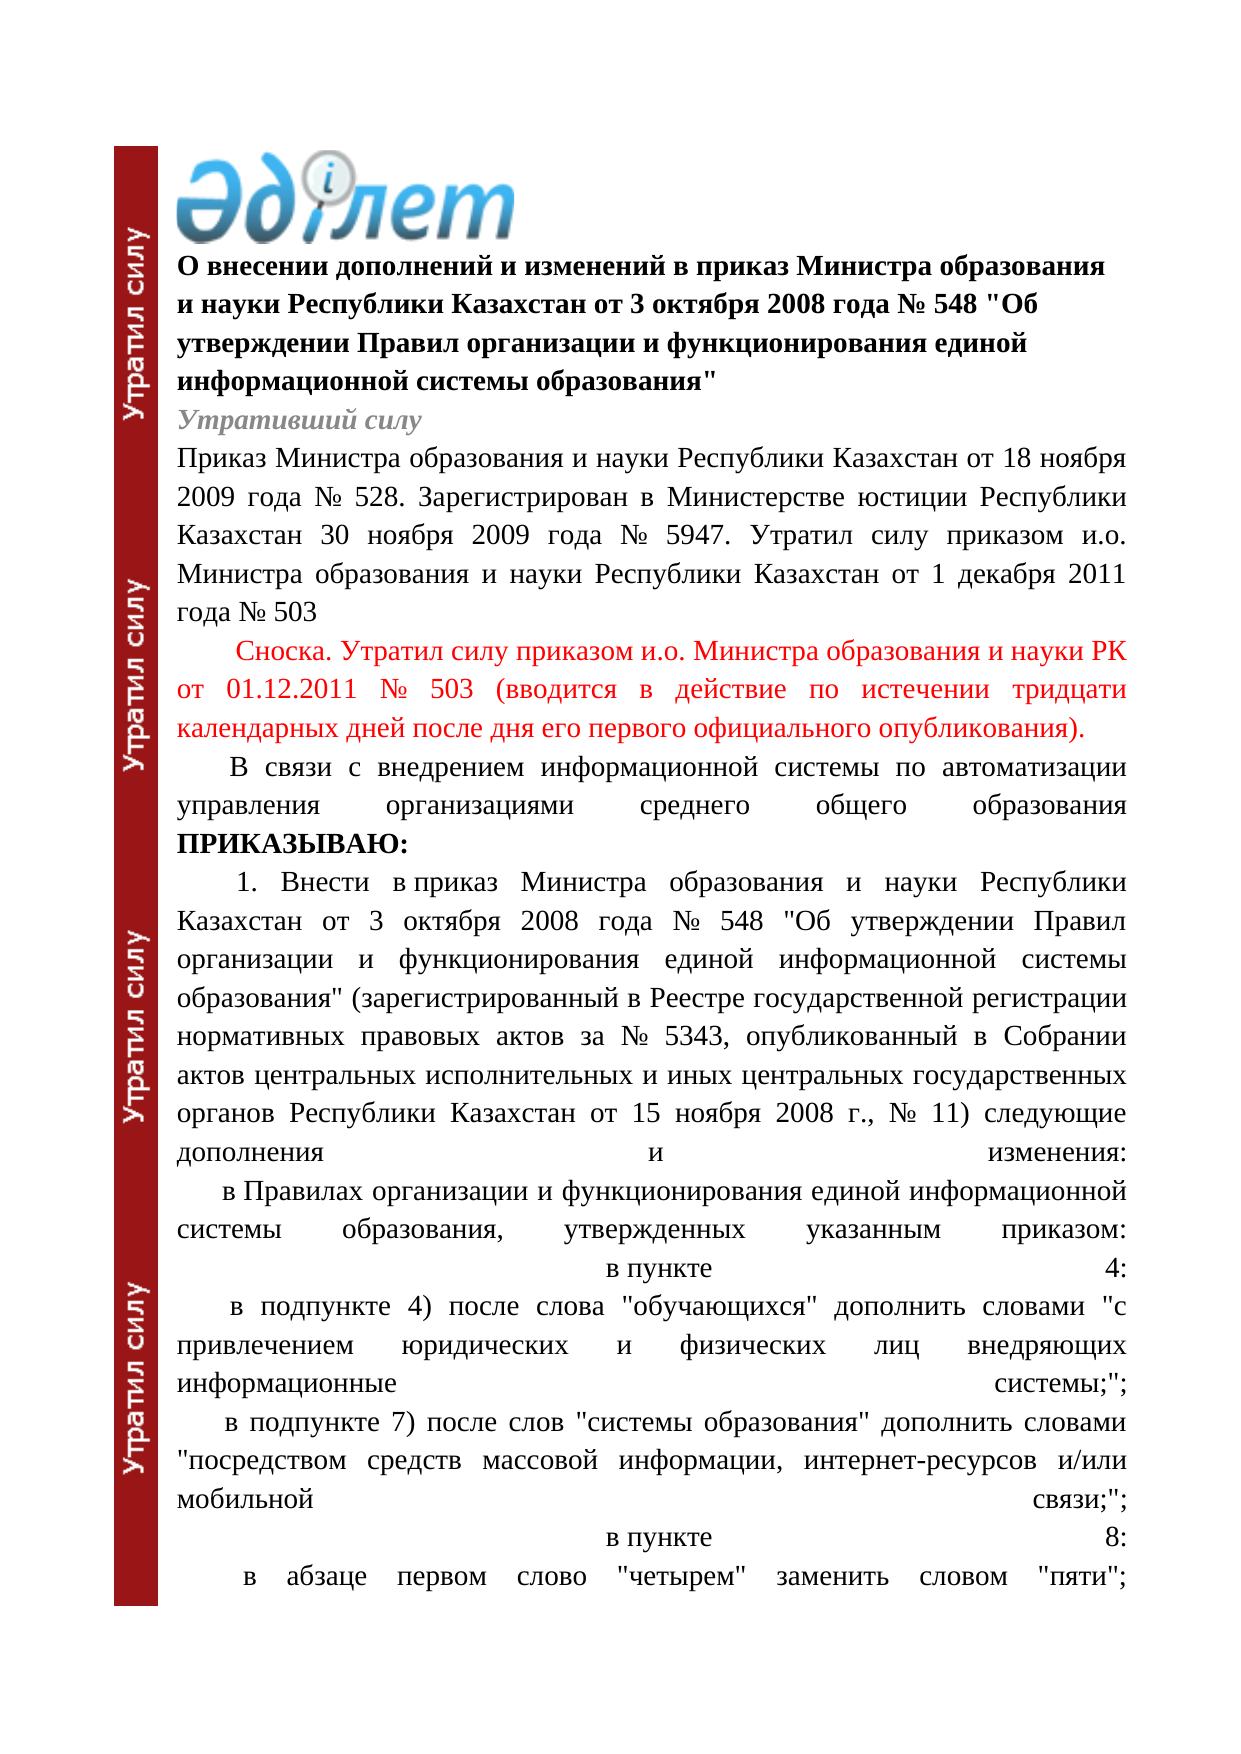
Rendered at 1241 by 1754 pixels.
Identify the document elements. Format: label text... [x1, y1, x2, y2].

picture [114, 146, 158, 248]
picture [114, 628, 158, 633]
text О внесении дополнений и изменений в приказ Министра образования и науки Республики Казахстан от 3 октября 2008 года № 548 "Об утверждении Правил организации и функционирования единой информационной системы образования" [112, 248, 1128, 397]
text Утративший силу [112, 402, 1128, 435]
text Приказ Министра образования и науки Республики Казахстан от 18 ноября 2009 года № 528. Зарегистрирован в Министерстве юстиции Республики Казахстан 30 ноября 2009 года № 5947. Утратил силу приказом и.о. Министра образования и науки Республики Казахстан от 1 декабря 2011 года № 503 [112, 440, 1128, 628]
picture [114, 744, 158, 749]
picture [114, 1592, 158, 1606]
picture [114, 397, 158, 402]
picture [176, 150, 515, 244]
picture [114, 435, 158, 440]
text Сноска. Утратил силу приказом и.о. Министра образования и науки РК от 01.12.2011 № 503 (вводится в действие по истечении тридцати календарных дней после дня его первого официального опубликования). [112, 633, 1128, 744]
